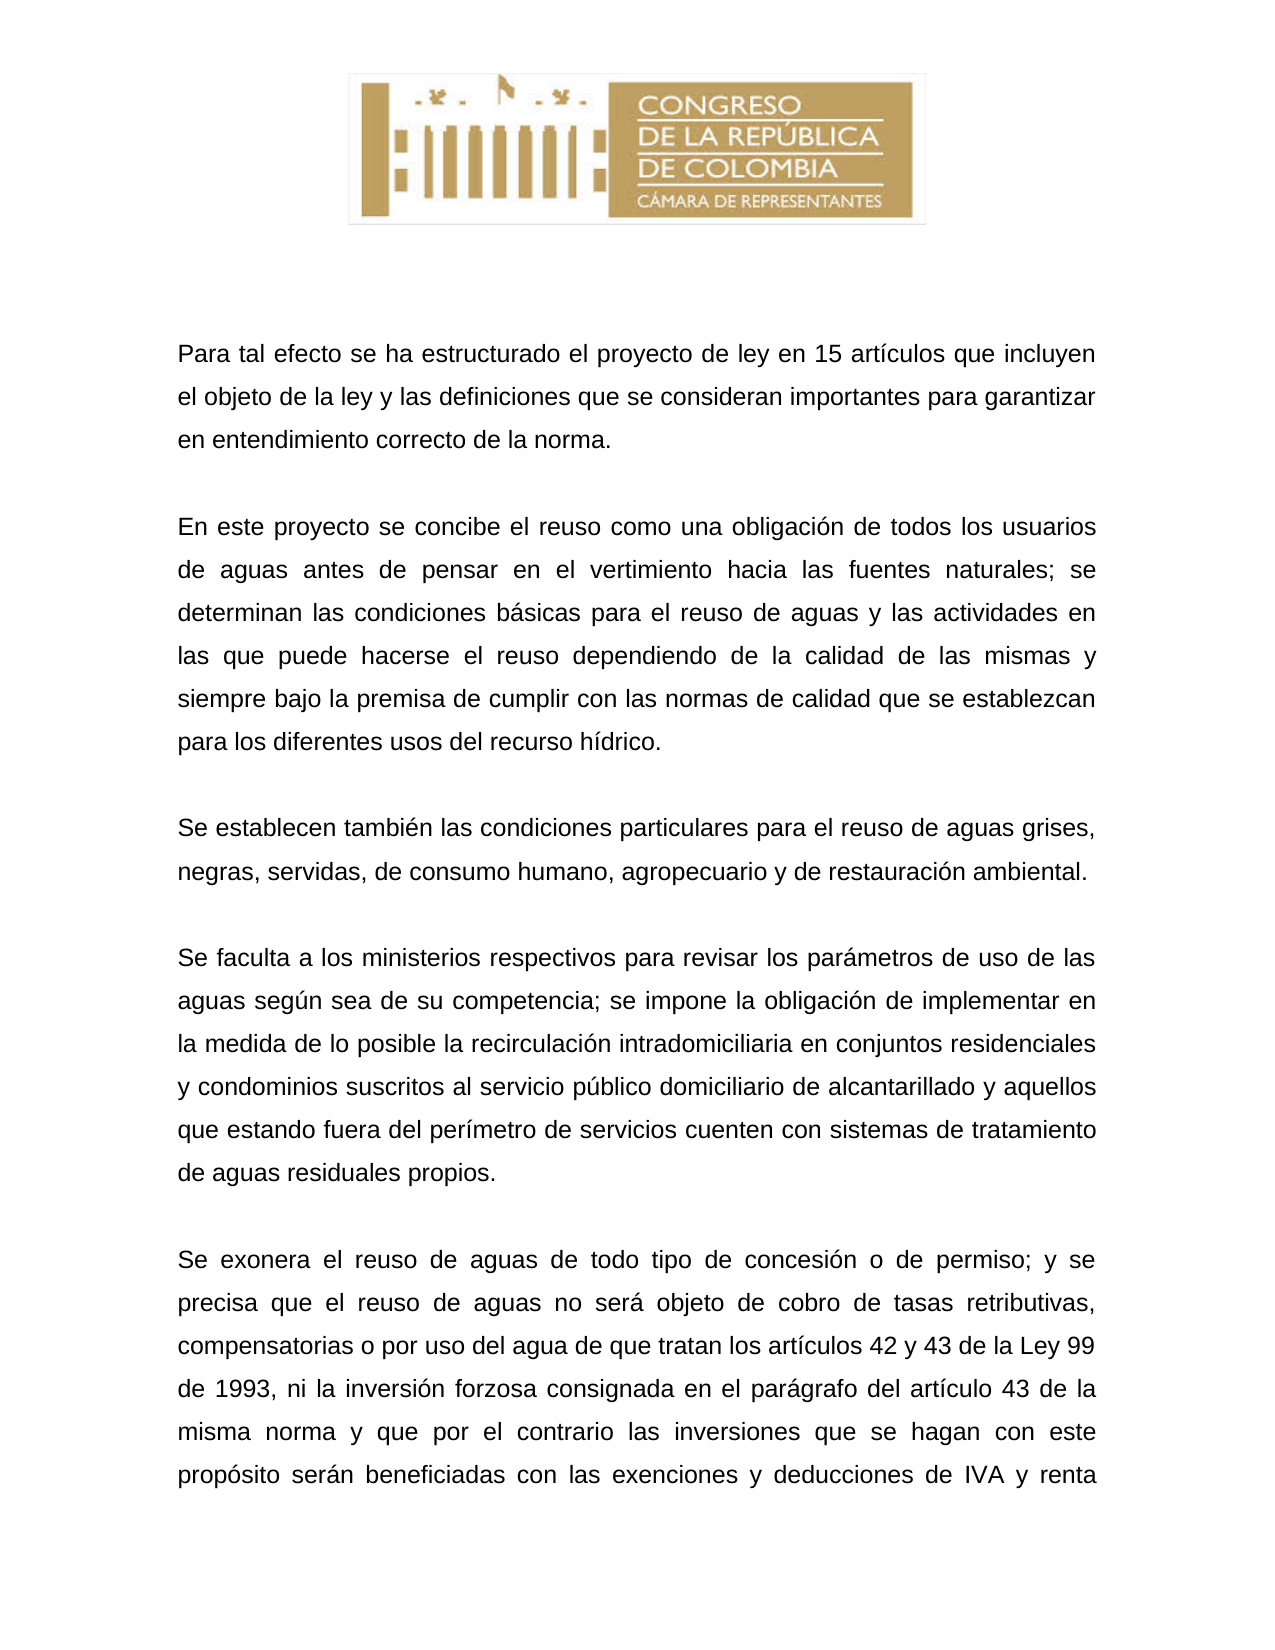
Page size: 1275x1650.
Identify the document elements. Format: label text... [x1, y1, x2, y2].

text Para tal efecto se ha estructurado el proyecto de ley en 15 artículos que incluyen el objeto de la ley y las definiciones que se consideran importantes para garantizar en entendimiento correcto de la norma. [177, 339, 1098, 454]
text Se faculta a los ministerios respectivos para revisar los parámetros de uso de las aguas según sea de su competencia; se impone la obligación de implementar en la medida de lo posible la recirculación intradomiciliaria en conjuntos residenciales y condominios suscritos al servicio público domiciliario de alcantarillado y aquellos que estando fuera del perímetro de servicios cuenten con sistemas de tratamiento de aguas residuales propios. [177, 943, 1098, 1187]
text En este proyecto se concibe el reuso como una obligación de todos los usuarios de aguas antes de pensar en el vertimiento hacia las fuentes naturales; se determinan las condiciones básicas para el reuso de aguas y las actividades en las que puede hacerse el reuso dependiendo de la calidad de las mismas y siempre bajo la premisa de cumplir con las normas de calidad que se establezcan para los diferentes usos del recurso hídrico. [177, 512, 1098, 756]
picture [348, 73, 927, 225]
text Se establecen también las condiciones particulares para el reuso de aguas grises, negras, servidas, de consumo humano, agropecuario y de restauración ambiental. [177, 813, 1098, 885]
